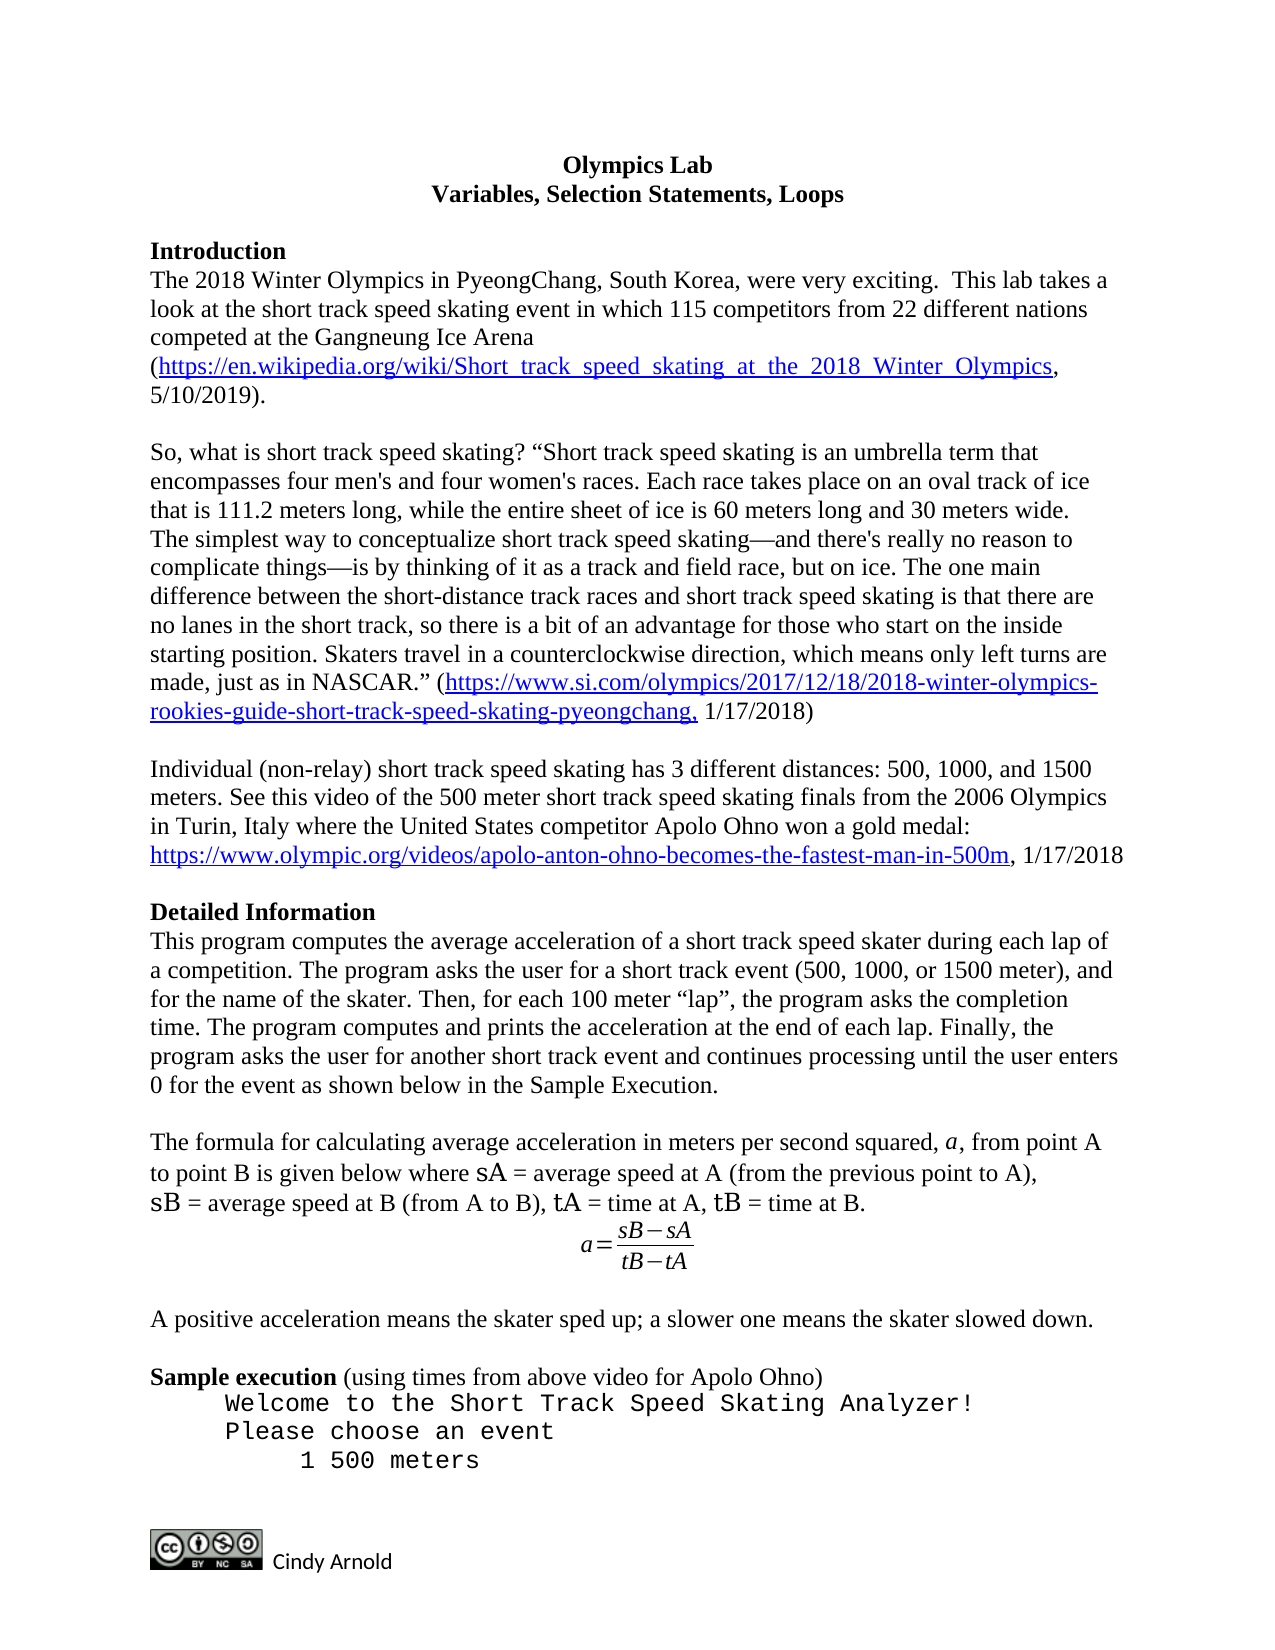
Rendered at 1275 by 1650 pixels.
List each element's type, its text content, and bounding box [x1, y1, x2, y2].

text The formula for calculating average acceleration in meters per second squared, , from point A to point B is given below where sA = average speed at A (from the previous point to A), sB = average speed at B (from A to B), tA = time at A, tB = time at B. [150, 1127, 1125, 1217]
text Introduction [150, 236, 1125, 265]
text Variables, Selection Statements, Loops [150, 179, 1125, 207]
text Sample execution (using times from above video for Apolo Ohno) [150, 1362, 1125, 1391]
text This program computes the average acceleration of a short track speed skater during each lap of a competition. The program asks the user for a short track event (500, 1000, or 1500 meter), and for the name of the skater. Then, for each 100 meter “lap”, the program asks the completion time. The program computes and prints the acceleration at the end of each lap. Finally, the program asks the user for another short track event and continues processing until the user enters 0 for the event as shown below in the Sample Execution. [150, 926, 1125, 1099]
text Please choose an event [225, 1419, 1125, 1447]
picture [150, 1529, 263, 1570]
text The 2018 Winter Olympics in PyeongChang, South Korea, were very exciting. This lab takes a look at the short track speed skating event in which 115 competitors from 22 different nations competed at the Gangneung Ice Arena (https://en.wikipedia.org/wiki/Short_track_speed_skating_at_the_2018_Winter_Olympics, 5/10/2019). [150, 265, 1125, 409]
text Welcome to the Short Track Speed Skating Analyzer! [225, 1391, 1125, 1419]
text The simplest way to conceptualize short track speed skating—and there's really no reason to complicate things—is by thinking of it as a track and field race, but on ice. The one main difference between the short-distance track races and short track speed skating is that there are no lanes in the short track, so there is a bit of an advantage for those who start on the inside starting position. Skaters travel in a counterclockwise direction, which means only left turns are made, just as in NASCAR.” (https://www.si.com/olympics/2017/12/18/2018-winter-olympics-rookies-guide-short-track-speed-skating-pyeongchang, 1/17/2018) [150, 524, 1125, 725]
text So, what is short track speed skating? “Short track speed skating is an umbrella term that encompasses four men's and four women's races. Each race takes place on an oval track of ice that is 111.2 meters long, while the entire sheet of ice is 60 meters long and 30 meters wide. [150, 437, 1125, 524]
text 1 500 meters [225, 1447, 1125, 1476]
text Individual (non-relay) short track speed skating has 3 different distances: 500, 1000, and 1500 meters. See this video of the 500 meter short track speed skating finals from the 2006 Olympics in Turin, Italy where the United States competitor Apolo Ohno won a gold medal: https://www.olympic.org/videos/apolo-anton-ohno-becomes-the-fastest-man-in-500m, 1/17/2018 [150, 754, 1125, 869]
text A positive acceleration means the skater sped up; a slower one means the skater slowed down. [150, 1304, 1125, 1333]
text Detailed Information [150, 897, 1125, 926]
text Olympics Lab [150, 150, 1125, 179]
